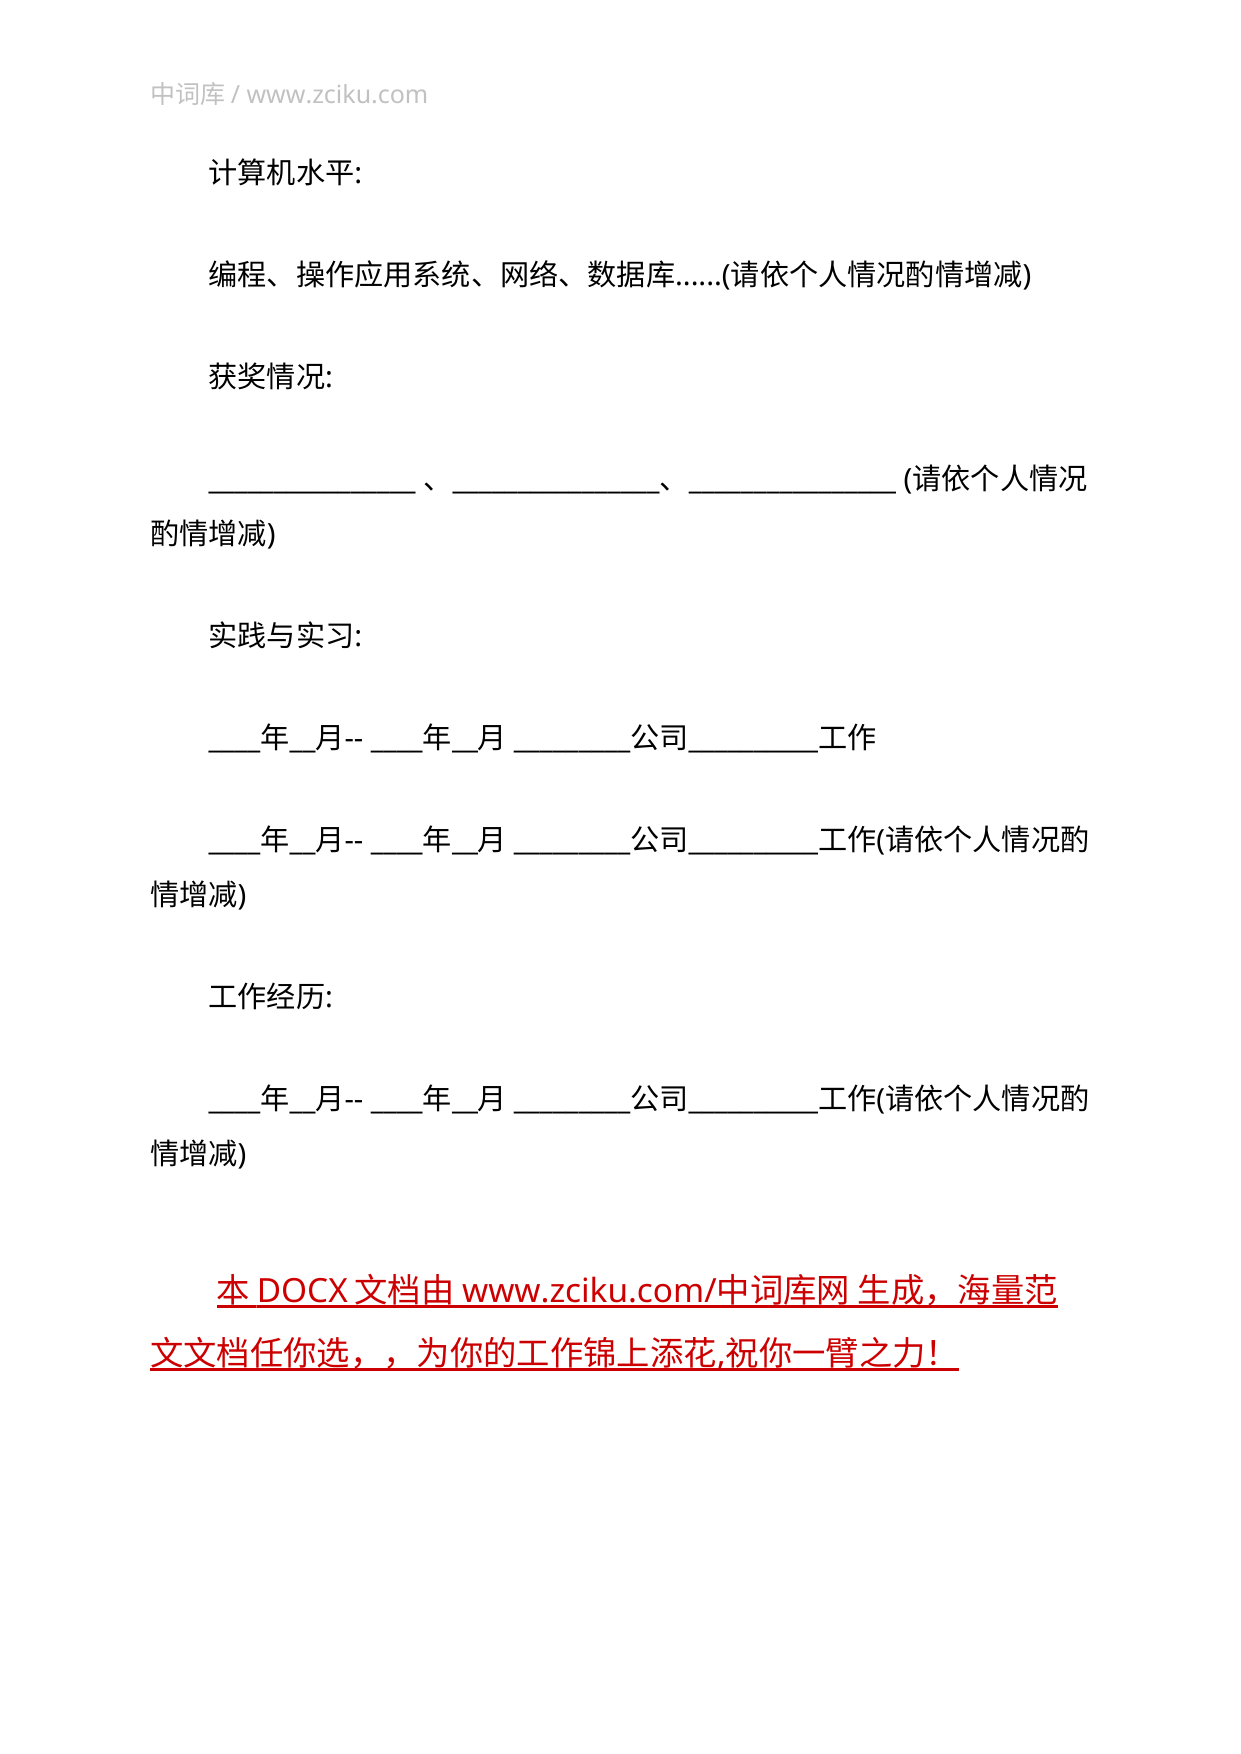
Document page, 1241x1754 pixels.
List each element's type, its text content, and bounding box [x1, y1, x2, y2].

text ____年__月-- ____年__月 _________公司__________工作(请依个人情况酌情增减) [150, 1076, 1090, 1173]
text ________________ 、________________、________________ (请依个人情况酌情增减) [150, 456, 1090, 553]
text 编程、操作应用系统、网络、数据库......(请依个人情况酌情增减) [150, 252, 1090, 294]
text 本DOCX文档由 www.zciku.com/中词库网 生成，海量范文文档任你选，，为你的工作锦上添花,祝你一臂之力！ [150, 1264, 1090, 1375]
text 计算机水平: [150, 150, 1090, 192]
text 获奖情况: [150, 354, 1090, 396]
text ____年__月-- ____年__月 _________公司__________工作(请依个人情况酌情增减) [150, 817, 1090, 914]
text 工作经历: [150, 974, 1090, 1016]
text 实践与实习: [150, 613, 1090, 655]
text ____年__月-- ____年__月 _________公司__________工作 [150, 715, 1090, 757]
